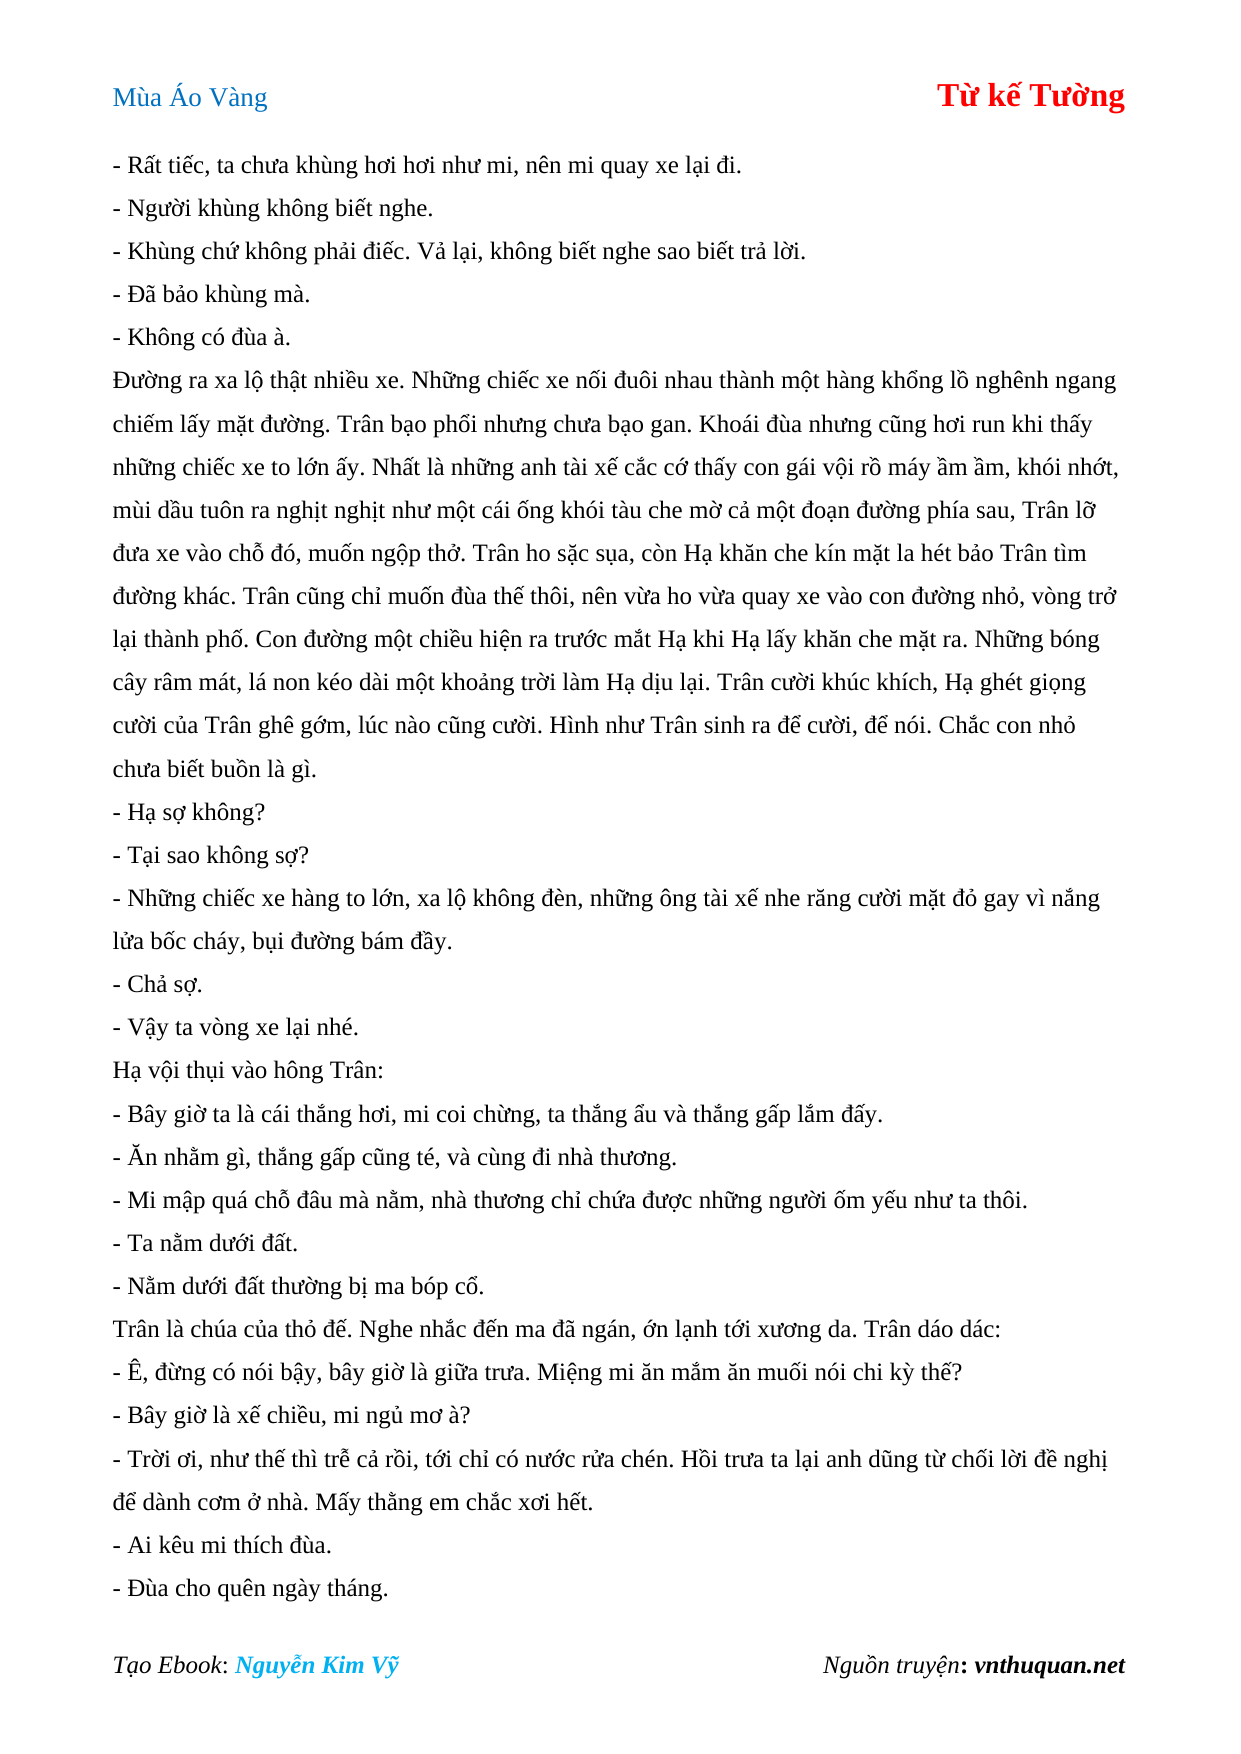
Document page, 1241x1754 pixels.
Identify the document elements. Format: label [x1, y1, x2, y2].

text [112, 150, 1128, 1602]
